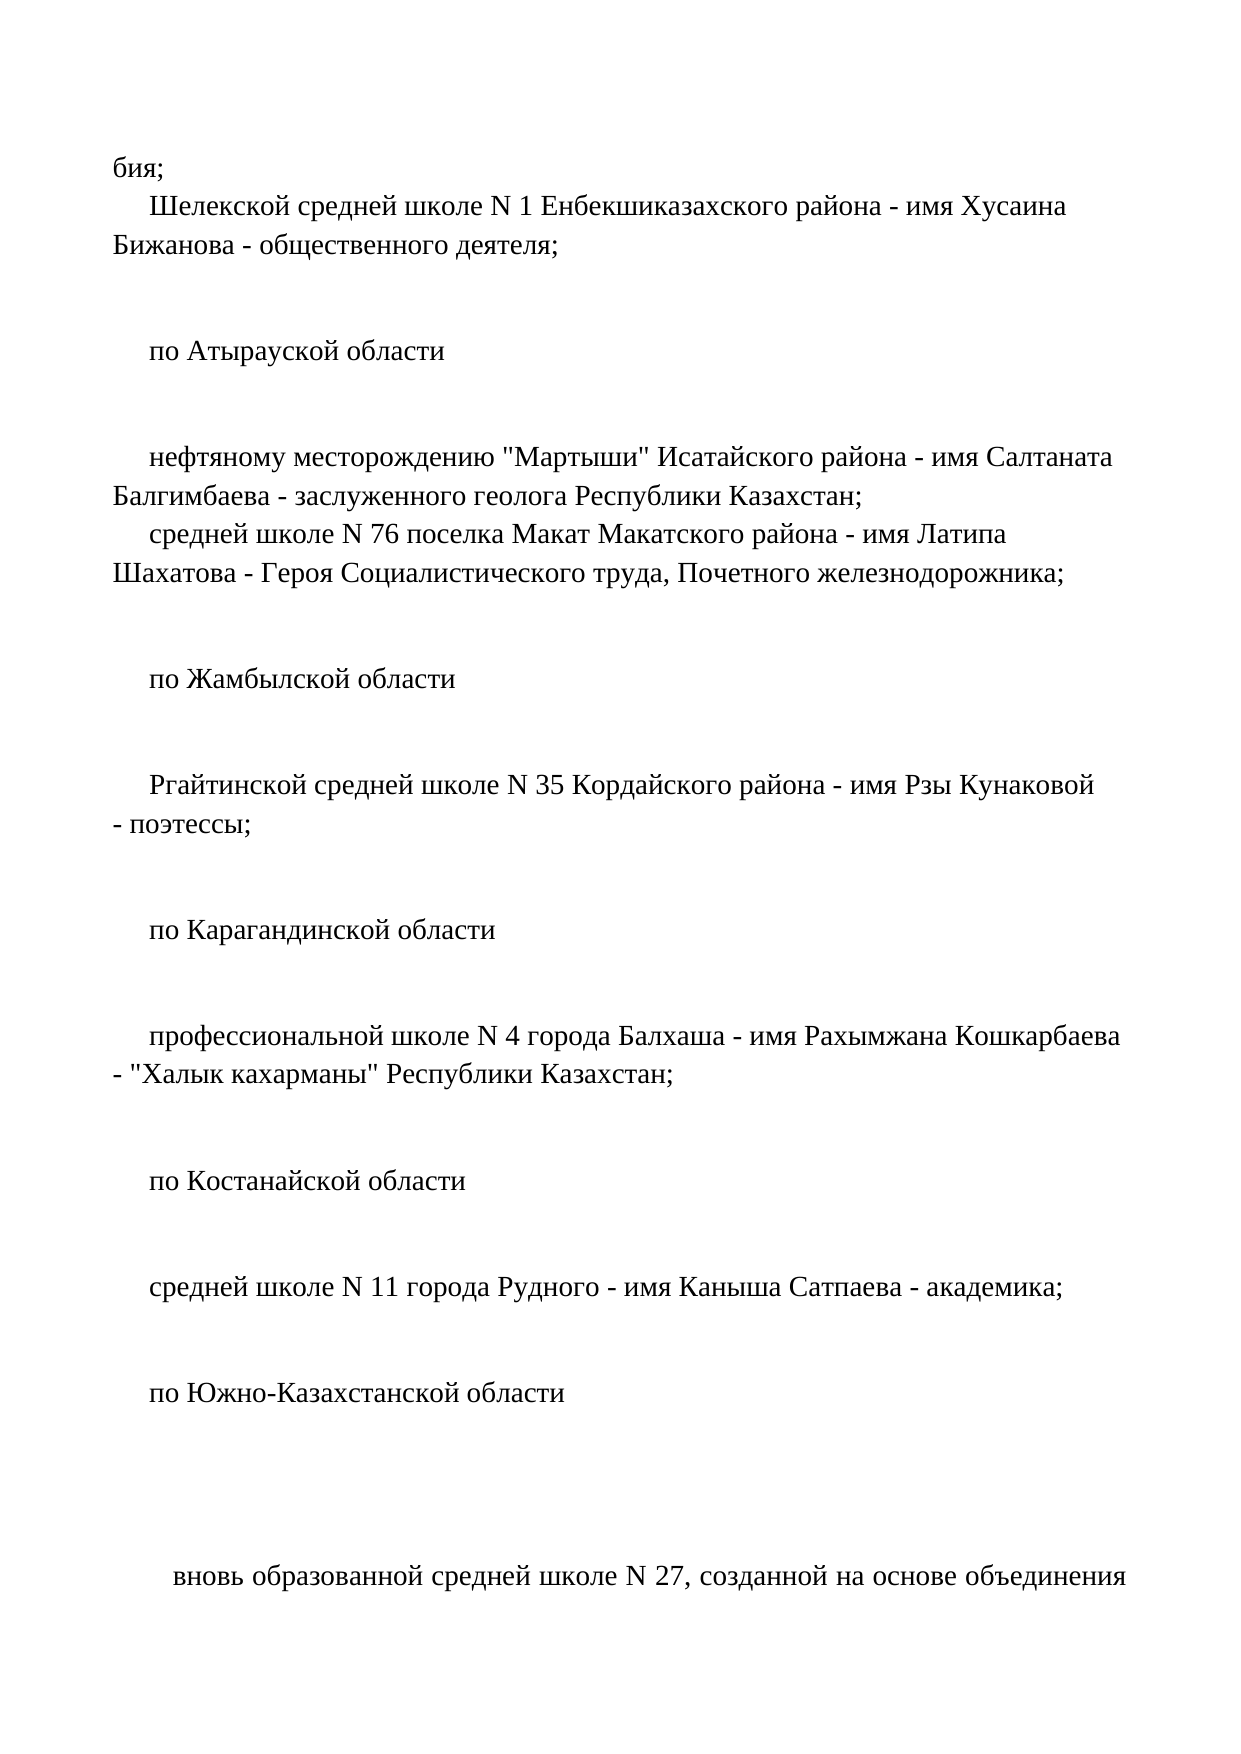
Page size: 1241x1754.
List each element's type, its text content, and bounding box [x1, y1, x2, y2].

text Шахатова - Героя Социалистического труда, Почетного железнодорожника; [112, 555, 1128, 588]
text по Костанайской области [112, 1163, 1128, 1196]
text средней школе N 76 поселка Макат Макатского района - имя Латипа [112, 516, 1128, 550]
text бия; [112, 150, 1128, 183]
text по Жамбылской области [112, 661, 1128, 695]
text по Южно-Казахстанской области [112, 1375, 1128, 1409]
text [112, 1520, 1128, 1592]
text по Атырауской области [112, 333, 1128, 367]
text профессиональной школе N 4 города Балхаша - имя Рахымжана Кошкарбаева [112, 1018, 1128, 1052]
text - "Халык кахарманы" Республики Казахстан; [112, 1057, 1128, 1090]
text Шелекской средней школе N 1 Енбекшиказахского района - имя Хусаина [112, 188, 1128, 222]
text Бижанова - общественного деятеля; [112, 227, 1128, 261]
text Ргайтинской средней школе N 35 Кордайского района - имя Рзы Кунаковой [112, 767, 1128, 801]
text по Карагандинской области [112, 912, 1128, 946]
text Балгимбаева - заслуженного геолога Республики Казахстан; [112, 478, 1128, 511]
text - поэтессы; [112, 806, 1128, 839]
text нефтяному месторождению "Мартыши" Исатайского района - имя Салтаната [112, 439, 1128, 473]
text средней школе N 11 города Рудного - имя Каныша Сатпаева - академика; [112, 1269, 1128, 1302]
